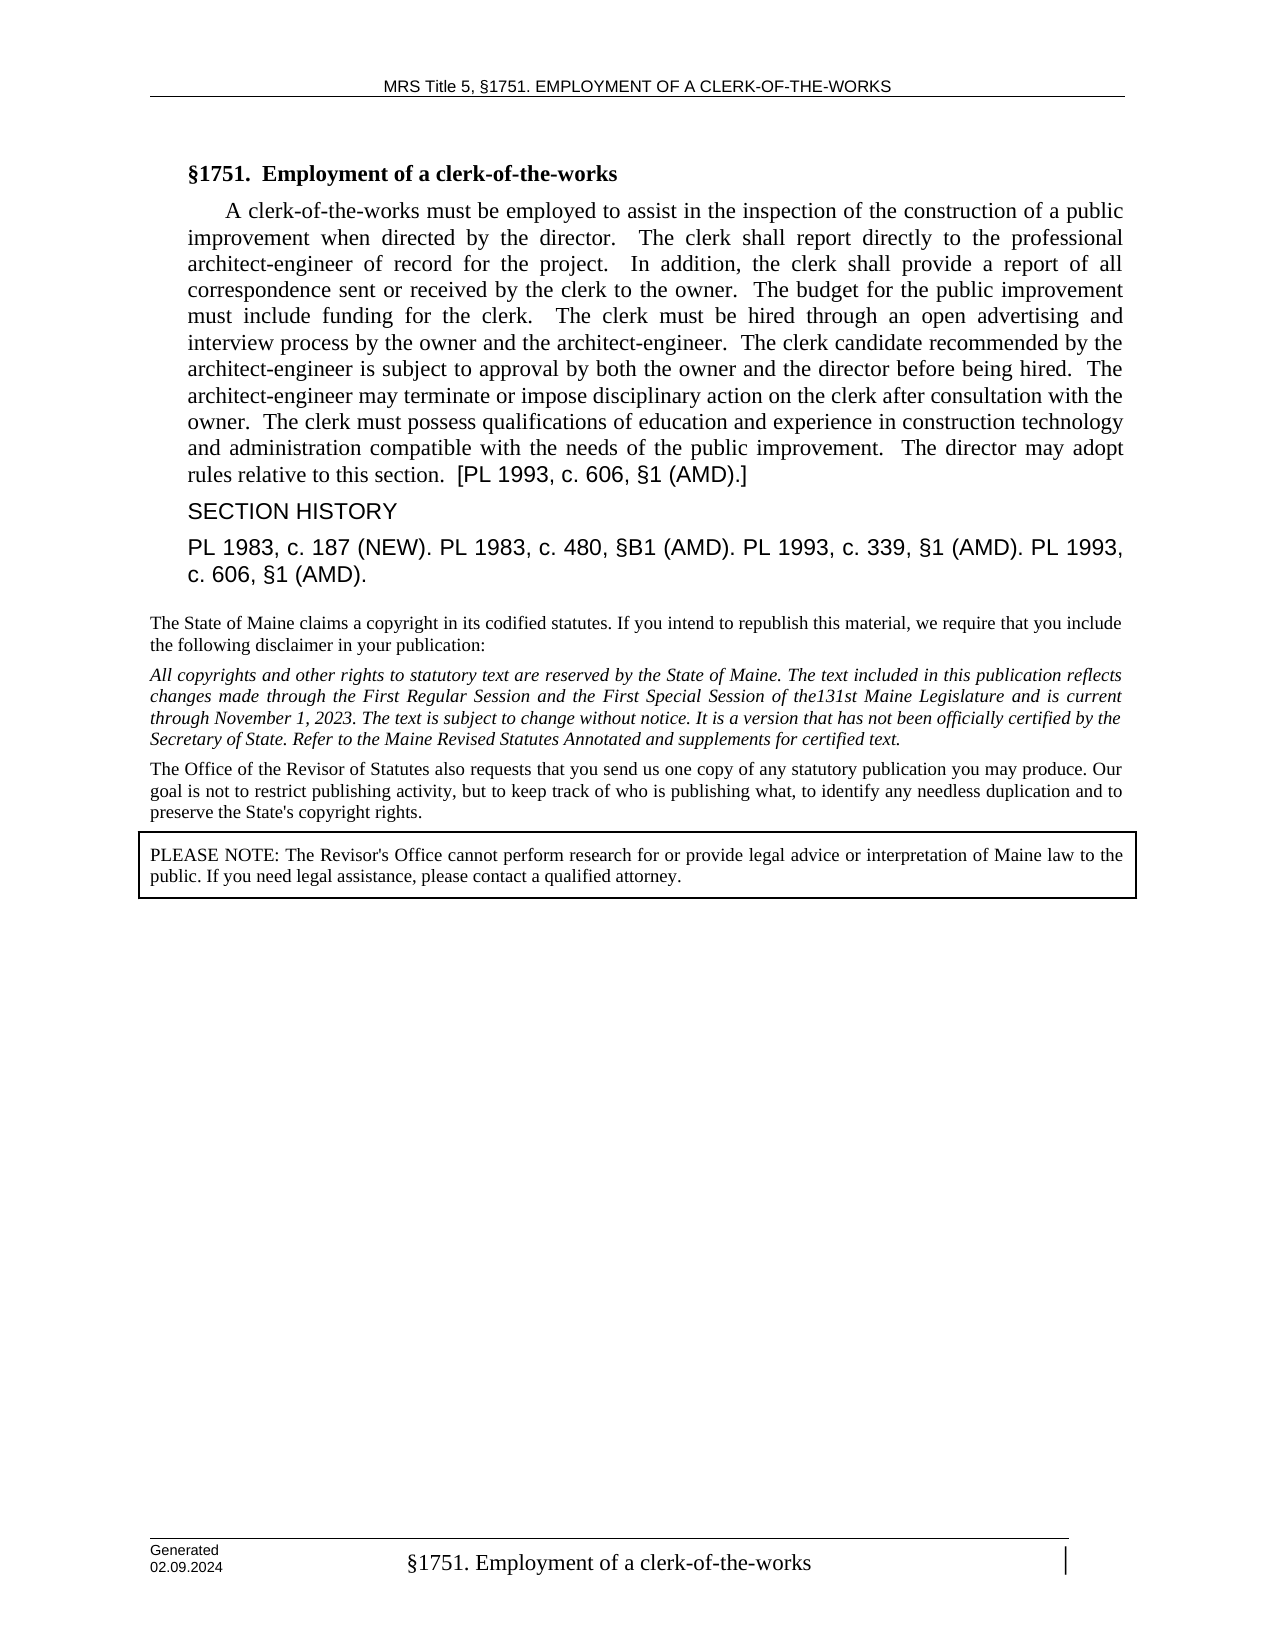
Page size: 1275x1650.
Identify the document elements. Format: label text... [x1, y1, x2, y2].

text PL 1983, c. 187 (NEW). PL 1983, c. 480, §B1 (AMD). PL 1993, c. 339, §1 (AMD). PL 1993, c. 606, §1 (AMD). [187, 534, 1125, 587]
text The State of Maine claims a copyright in its codified statutes. If you intend to republish this material, we require that you include the following disclaimer in your publication: [150, 612, 1125, 655]
text A clerk-of-the-works must be employed to assist in the inspection of the construction of a public improvement when directed by the director. The clerk shall report directly to the professional architect-engineer of record for the project. In addition, the clerk shall provide a report of all correspondence sent or received by the clerk to the owner. The budget for the public improvement must include funding for the clerk. The clerk must be hired through an open advertising and interview process by the owner and the architect-engineer. The clerk candidate recommended by the architect-engineer is subject to approval by both the owner and the director before being hired. The architect-engineer may terminate or impose disciplinary action on the clerk after consultation with the owner. The clerk must possess qualifications of education and experience in construction technology and administration compatible with the needs of the public improvement. The director may adopt rules relative to this section. [PL 1993, c. 606, §1 (AMD).] [187, 197, 1125, 487]
text All copyrights and other rights to statutory text are reserved by the State of Maine. The text included in this publication reflects changes made through the First Regular Session and the First Special Session of the131st Maine Legislature and is current through November 1, 2023 . The text is subject to change without notice. It is a version that has not been officially certified by the Secretary of State. Refer to the Maine Revised Statutes Annotated and supplements for certified text. [150, 663, 1125, 750]
text PLEASE NOTE: The Revisor's Office cannot perform research for or provide legal advice or interpretation of Maine law to the public. If you need legal assistance, please contact a qualified attorney. [140, 833, 1135, 897]
text §1751. Employment of a clerk-of-the-works [187, 160, 1125, 187]
text SECTION HISTORY [187, 498, 1125, 524]
text The Office of the Revisor of Statutes also requests that you send us one copy of any statutory publication you may produce. Our goal is not to restrict publishing activity, but to keep track of who is publishing what, to identify any needless duplication and to preserve the State's copyright rights. [150, 758, 1125, 823]
